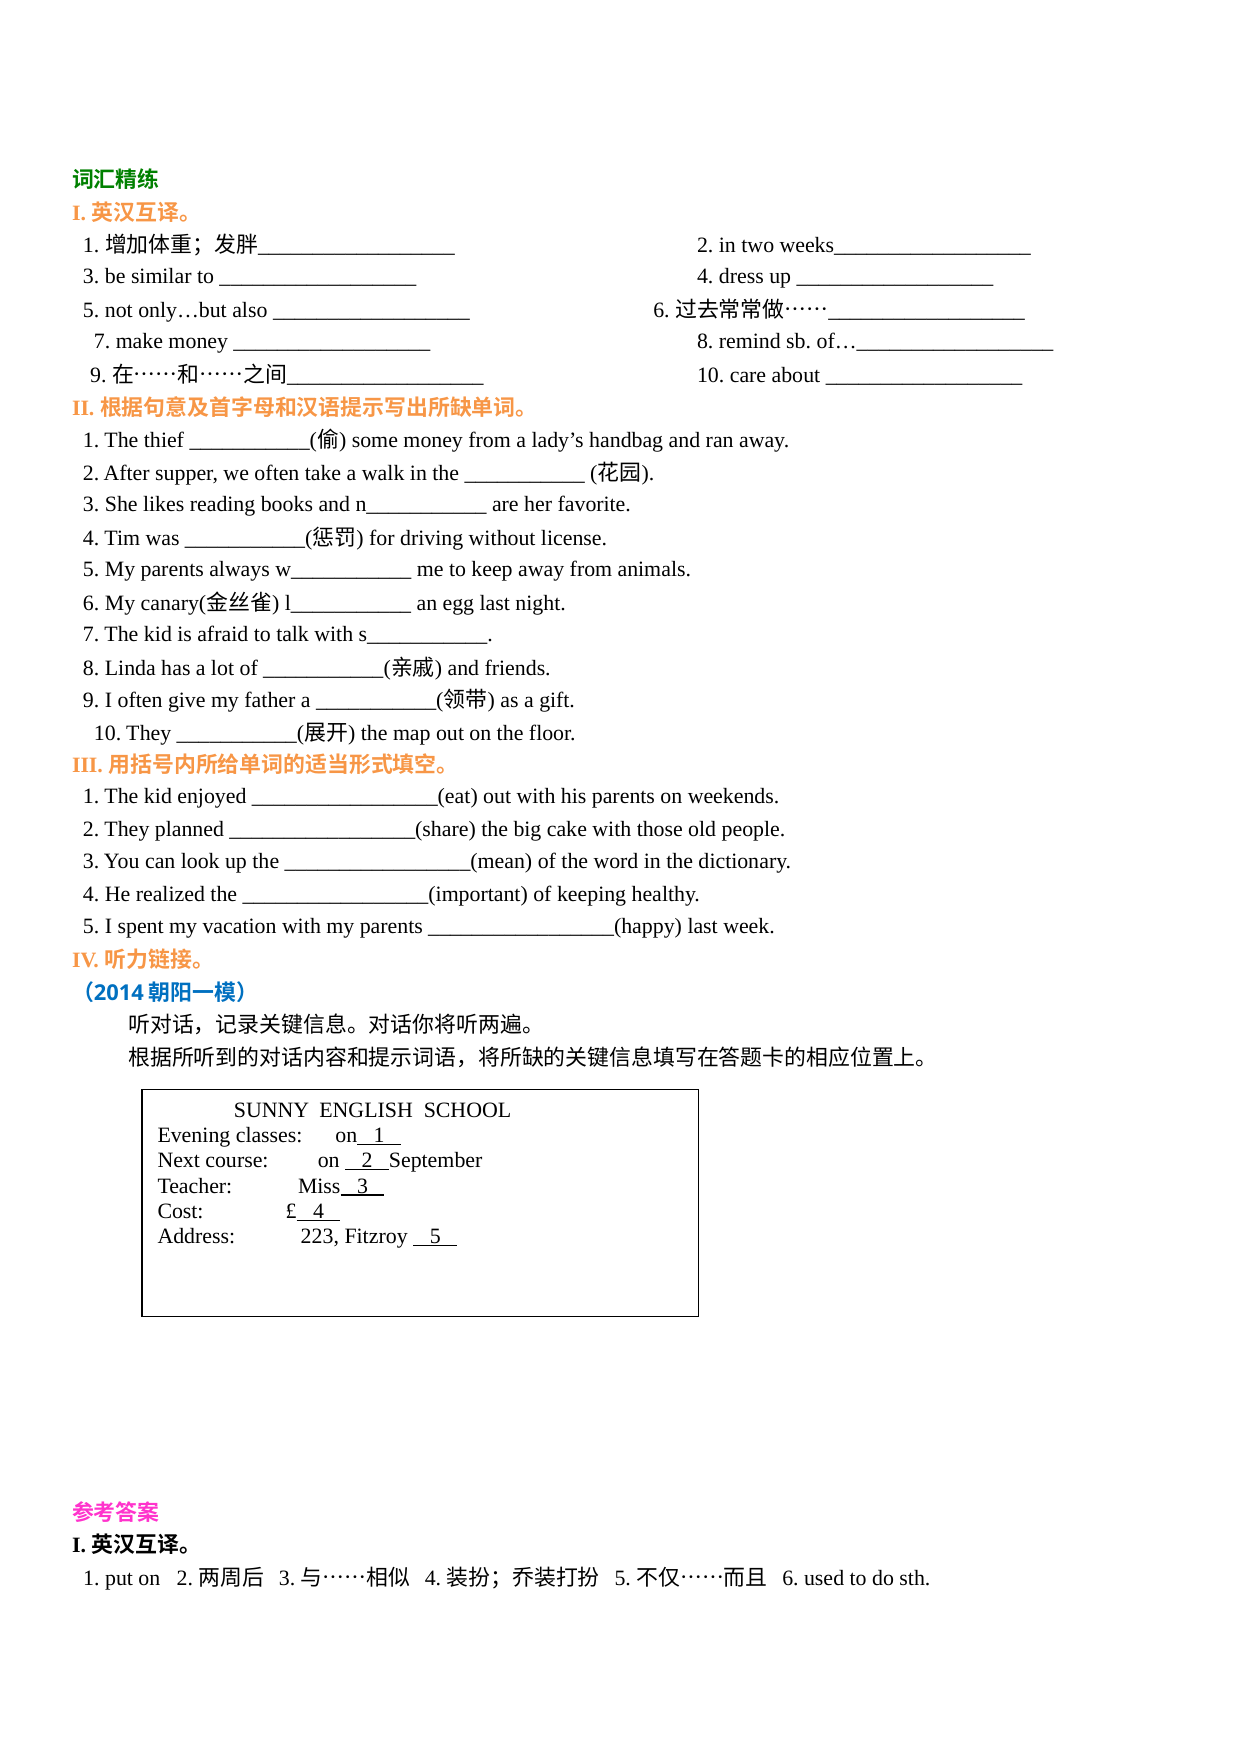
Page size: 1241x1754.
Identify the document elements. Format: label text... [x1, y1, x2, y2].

text 参考答案 [72, 1494, 1112, 1527]
text 4. He realized the _________________(important) of keeping healthy. [72, 877, 1112, 909]
text 3. You can look up the _________________(mean) of the word in the dictionary. [72, 844, 1112, 877]
text 4. Tim was ___________(惩罚) for driving without license. [72, 519, 1112, 552]
text 1. put on 2. 两周后 3. 与……相似 4. 装扮；乔装打扮 5. 不仅……而且 6. used to do sth. [72, 1559, 1112, 1592]
text 词汇精练 [72, 162, 1112, 194]
text 7. make money __________________ 8. remind sb. of…__________________ 9. 在……和……之间__________________ 10. care about __________________ [72, 324, 1112, 389]
text I. 英汉互译。 [72, 1527, 1112, 1559]
text （2014朝阳一模） [72, 974, 1112, 1007]
text II. 根据句意及首字母和汉语提示写出所缺单词。 [72, 389, 1112, 422]
text 8. Linda has a lot of ___________(亲戚) and friends. [72, 649, 1112, 682]
text 10. They ___________(展开) the map out on the floor. [72, 714, 1112, 747]
text 5. not only…but also __________________ 6. 过去常常做……__________________ [72, 292, 1112, 324]
text 根据所听到的对话内容和提示词语，将所缺的关键信息填写在答题卡的相应位置上。 [128, 1039, 1112, 1072]
text I. 英汉互译。 [72, 194, 1112, 227]
text 5. My parents always w___________ me to keep away from animals. [72, 552, 1112, 584]
text 9. I often give my father a ___________(领带) as a gift. [72, 682, 1112, 714]
text 6. My canary(金丝雀) l___________ an egg last night. [72, 584, 1112, 617]
text IV. 听力链接。 [72, 942, 1112, 974]
text 5. I spent my vacation with my parents _________________(happy) last week. [72, 909, 1112, 942]
text 1. 增加体重；发胖__________________ 2. in two weeks__________________ [72, 227, 1112, 259]
text 3. She likes reading books and n___________ are her favorite. [72, 487, 1112, 519]
text 听对话，记录关键信息。对话你将听两遍。 [128, 1007, 1112, 1039]
text III. 用括号内所给单词的适当形式填空。 [72, 747, 1112, 779]
text 3. be similar to __________________ 4. dress up __________________ [72, 259, 1112, 292]
text 1. The thief ___________(偷) some money from a lady’s handbag and ran away. [72, 422, 1112, 454]
text 7. The kid is afraid to talk with s___________. [72, 617, 1112, 649]
text 2. They planned _________________(share) the big cake with those old people. [72, 812, 1112, 844]
text 2. After supper, we often take a walk in the ___________ (花园). [72, 454, 1112, 487]
text 1. The kid enjoyed _________________(eat) out with his parents on weekends. [72, 779, 1112, 812]
